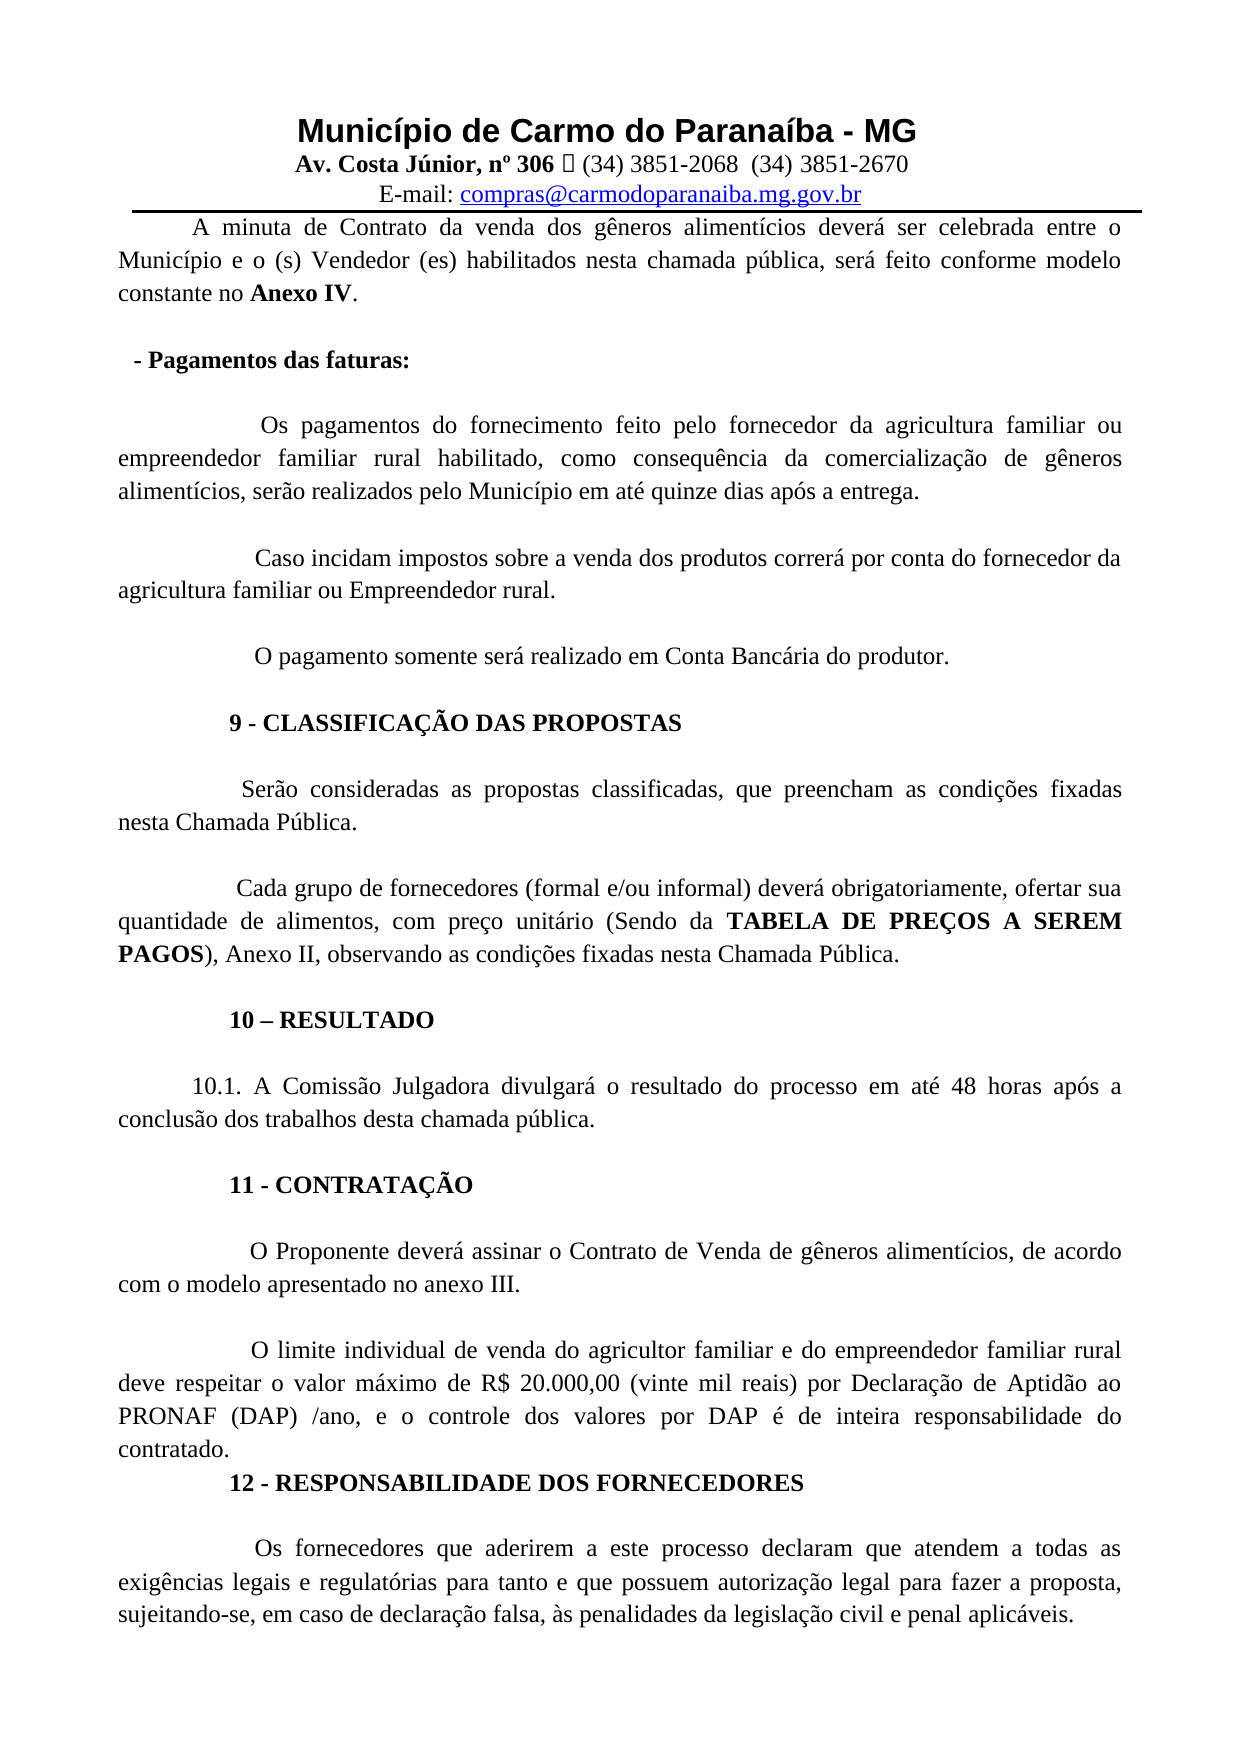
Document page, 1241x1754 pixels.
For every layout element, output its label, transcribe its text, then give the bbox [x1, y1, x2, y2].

list Cada grupo de fornecedores (formal e/ou informal) deverá obrigatoriamente, ofertar sua quantidade de alimentos, com preço unitário (Sendo da TABELA DE PREÇOS A SEREM PAGOS), Anexo II, observando as condições fixadas nesta Chamada Pública. [118, 873, 1123, 967]
text A minuta de Contrato da venda dos gêneros alimentícios deverá ser celebrada entre o Município e o (s) Vendedor (es) habilitados nesta chamada pública, será feito conforme modelo constante no Anexo IV. [118, 212, 1123, 307]
list Caso incidam impostos sobre a venda dos produtos correrá por conta do fornecedor da agricultura familiar ou Empreendedor rural. [118, 543, 1123, 604]
list Os pagamentos do fornecimento feito pelo fornecedor da agricultura familiar ou empreendedor familiar rural habilitado, como consequência da comercialização de gêneros alimentícios, serão realizados pelo Município em até quinze dias após a entrega. [118, 410, 1123, 505]
subtitle - CLASSIFICAÇÃO DAS PROPOSTAS [229, 708, 1144, 736]
list O limite individual de venda do agricultor familiar e do empreendedor familiar rural deve respeitar o valor máximo de R$ 20.000,00 (vinte mil reais) por Declaração de Aptidão ao PRONAF (DAP) /ano, e o controle dos valores por DAP é de inteira responsabilidade do contratado. [118, 1335, 1123, 1463]
text 10.1. A Comissão Julgadora divulgará o resultado do processo em até 48 horas após a conclusão dos trabalhos desta chamada pública. [118, 1071, 1123, 1133]
subtitle - RESPONSABILIDADE DOS FORNECEDORES [229, 1468, 1144, 1497]
list O Proponente deverá assinar o Contrato de Venda de gêneros alimentícios, de acordo com o modelo apresentado no anexo III. [118, 1236, 1123, 1298]
list O pagamento somente será realizado em Conta Bancária do produtor. [192, 641, 1144, 670]
list Serão consideradas as propostas classificadas, que preencham as condições fixadas nesta Chamada Pública. [118, 774, 1123, 835]
subtitle – RESULTADO [229, 1005, 1144, 1034]
list Os fornecedores que aderirem a este processo declaram que atendem a todas as exigências legais e regulatórias para tanto e que possuem autorização legal para fazer a proposta, sujeitando-se, em caso de declaração falsa, às penalidades da legislação civil e penal aplicáveis. [118, 1533, 1123, 1628]
subtitle - CONTRATAÇÃO [229, 1170, 1144, 1199]
subtitle - Pagamentos das faturas: [96, 345, 1144, 373]
